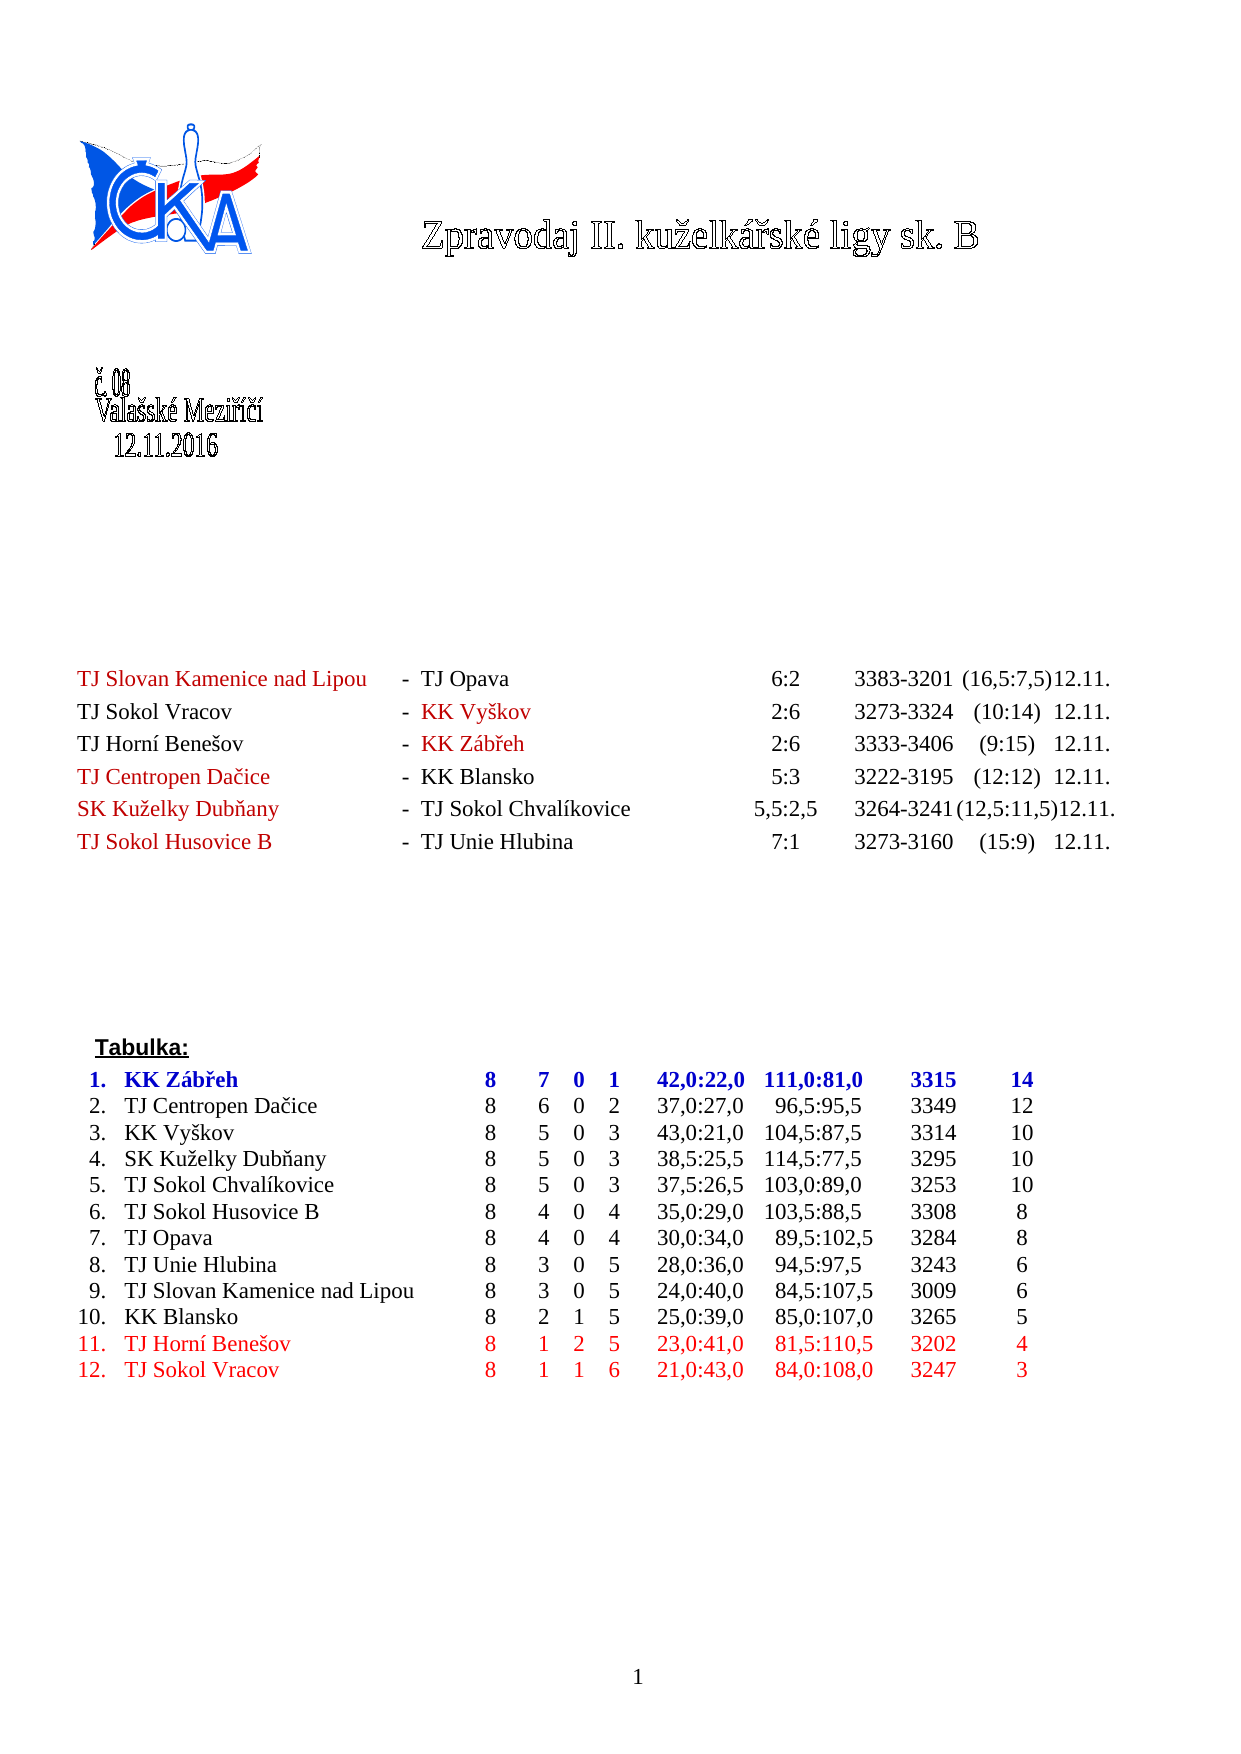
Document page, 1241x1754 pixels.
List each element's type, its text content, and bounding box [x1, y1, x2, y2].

text 8. TJ Unie Hlubina 8 3 0 5 28,0:36,0 94,5:97,5 3243 6 [77, 1251, 1163, 1277]
text TJ Sokol Vracov - KK Vyškov 2:6 3273-3324 (10:14) 12.11. [77, 698, 1163, 724]
text TJ Slovan Kamenice nad Lipou - TJ Opava 6:2 3383-3201 (16,5:7,5) 12.11. [77, 665, 1163, 691]
text SK Kuželky Dubňany - TJ Sokol Chvalíkovice 5,5:2,5 3264-3241 (12,5:11,5) 12.11. [77, 796, 1163, 822]
text 2. TJ Centropen Dačice 8 6 0 2 37,0:27,0 96,5:95,5 3349 12 [77, 1092, 1163, 1119]
subtitle Tabulka: [94, 1033, 1169, 1060]
text 12. TJ Sokol Vracov 8 1 1 6 21,0:43,0 84,0:108,0 3247 3 [77, 1356, 1163, 1382]
text 6. TJ Sokol Husovice B 8 4 0 4 35,0:29,0 103,5:88,5 3308 8 [77, 1198, 1163, 1224]
text 10. KK Blansko 8 2 1 5 25,0:39,0 85,0:107,0 3265 5 [77, 1303, 1163, 1330]
text 3. KK Vyškov 8 5 0 3 43,0:21,0 104,5:87,5 3314 10 [77, 1119, 1163, 1145]
text 9. TJ Slovan Kamenice nad Lipou 8 3 0 5 24,0:40,0 84,5:107,5 3009 6 [77, 1277, 1163, 1303]
text 4. SK Kuželky Dubňany 8 5 0 3 38,5:25,5 114,5:77,5 3295 10 [77, 1145, 1163, 1172]
text 7. TJ Opava 8 4 0 4 30,0:34,0 89,5:102,5 3284 8 [77, 1224, 1163, 1251]
text TJ Horní Benešov - KK Zábřeh 2:6 3333-3406 (9:15) 12.11. [77, 730, 1163, 757]
text 5. TJ Sokol Chvalíkovice 8 5 0 3 37,5:26,5 103,0:89,0 3253 10 [77, 1172, 1163, 1198]
text TJ Centropen Dačice - KK Blansko 5:3 3222-3195 (12:12) 12.11. [77, 763, 1163, 789]
text 11. TJ Horní Benešov 8 1 2 5 23,0:41,0 81,5:110,5 3202 4 [77, 1330, 1163, 1356]
text TJ Sokol Husovice B - TJ Unie Hlubina 7:1 3273-3160 (15:9) 12.11. [77, 828, 1163, 854]
text 1. KK Zábřeh 8 7 0 1 42,0:22,0 111,0:81,0 3315 14 [77, 1066, 1163, 1092]
